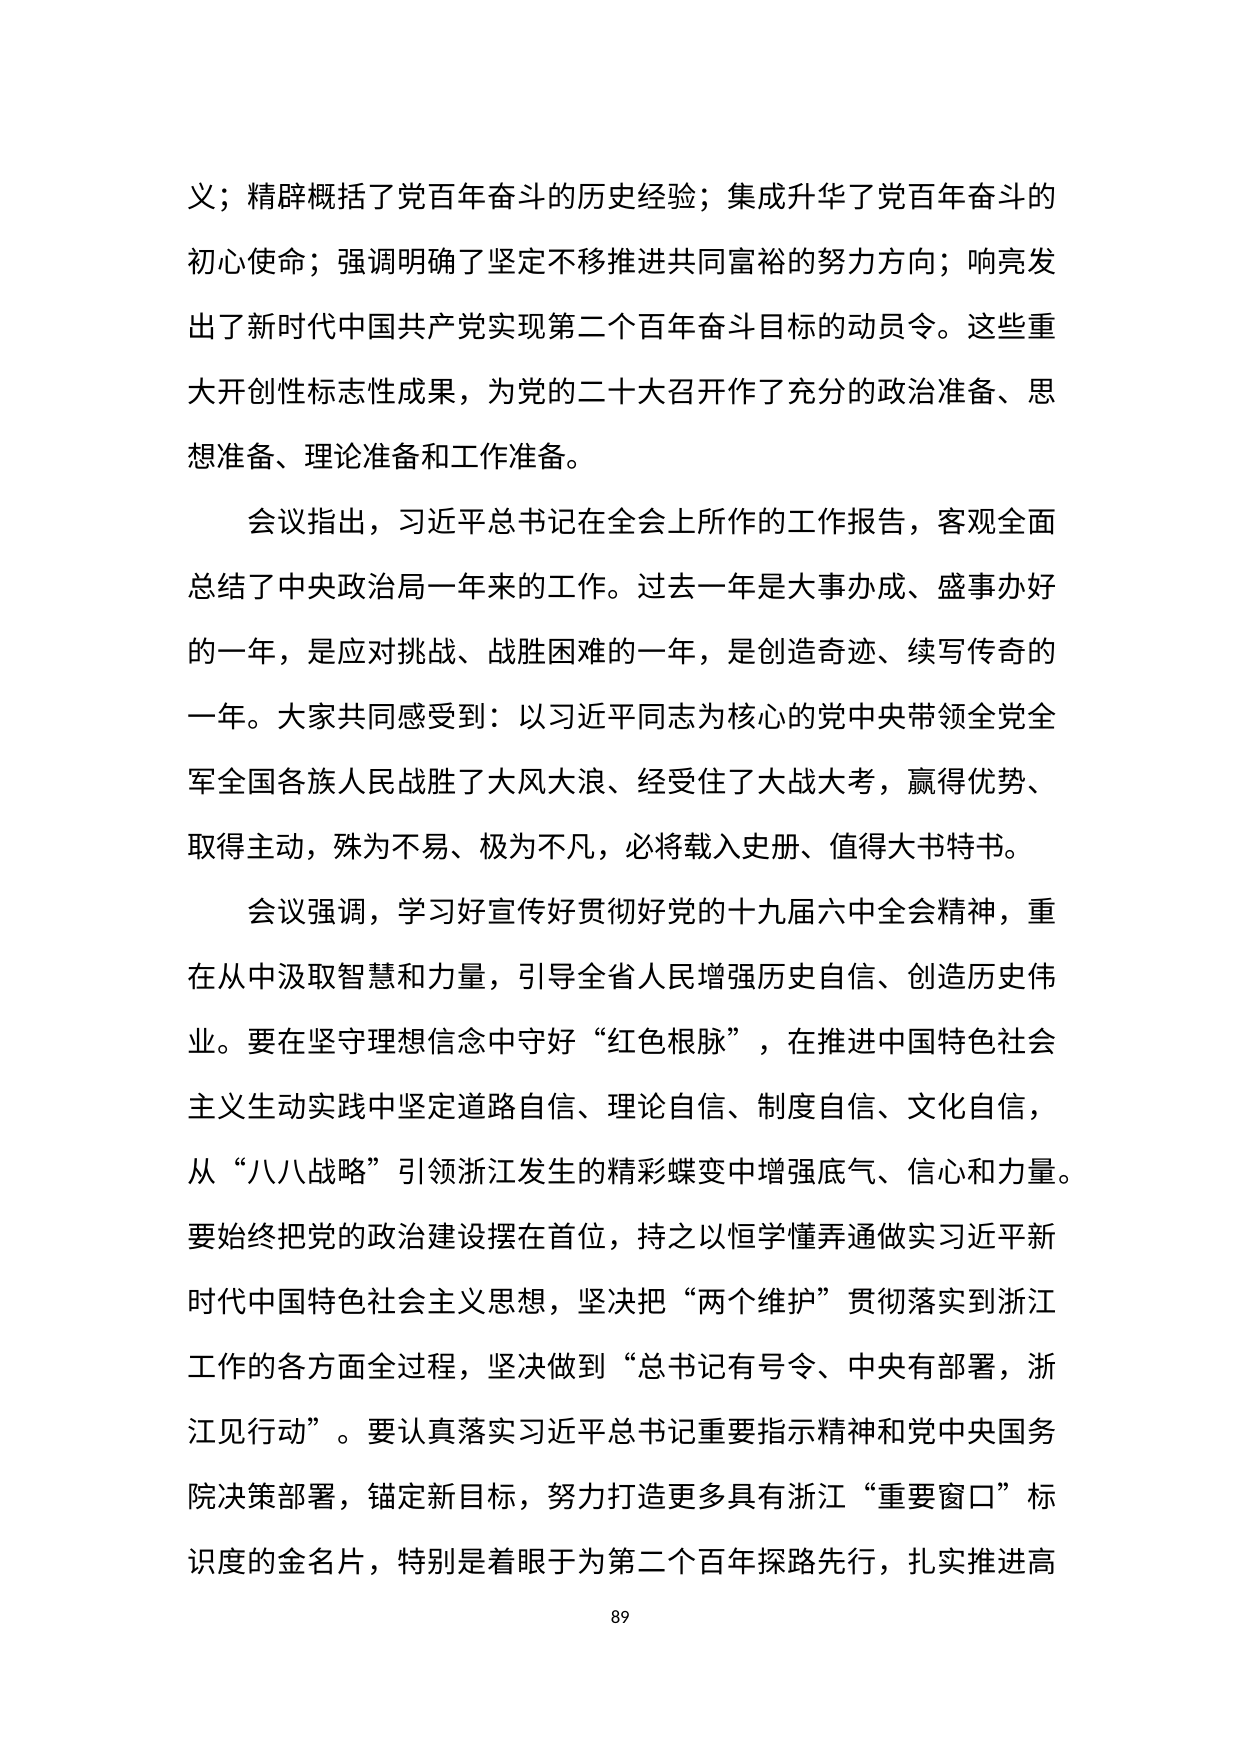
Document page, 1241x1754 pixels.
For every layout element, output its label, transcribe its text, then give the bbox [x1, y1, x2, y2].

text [187, 162, 1059, 487]
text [187, 877, 1059, 1592]
text 会议指出，习近平总书记在全会上所作的工作报告，客观全面总结了中央政治局一年来的工作。过去一年是大事办成、盛事办好的一年，是应对挑战、战胜困难的一年，是创造奇迹、续写传奇的一年。大家共同感受到：以习近平同志为核心的党中央带领全党全军全国各族人民战胜了大风大浪、经受住了大战大考，赢得优势、取得主动，殊为不易、极为不凡，必将载入史册、值得大书特书。 [187, 487, 1059, 877]
